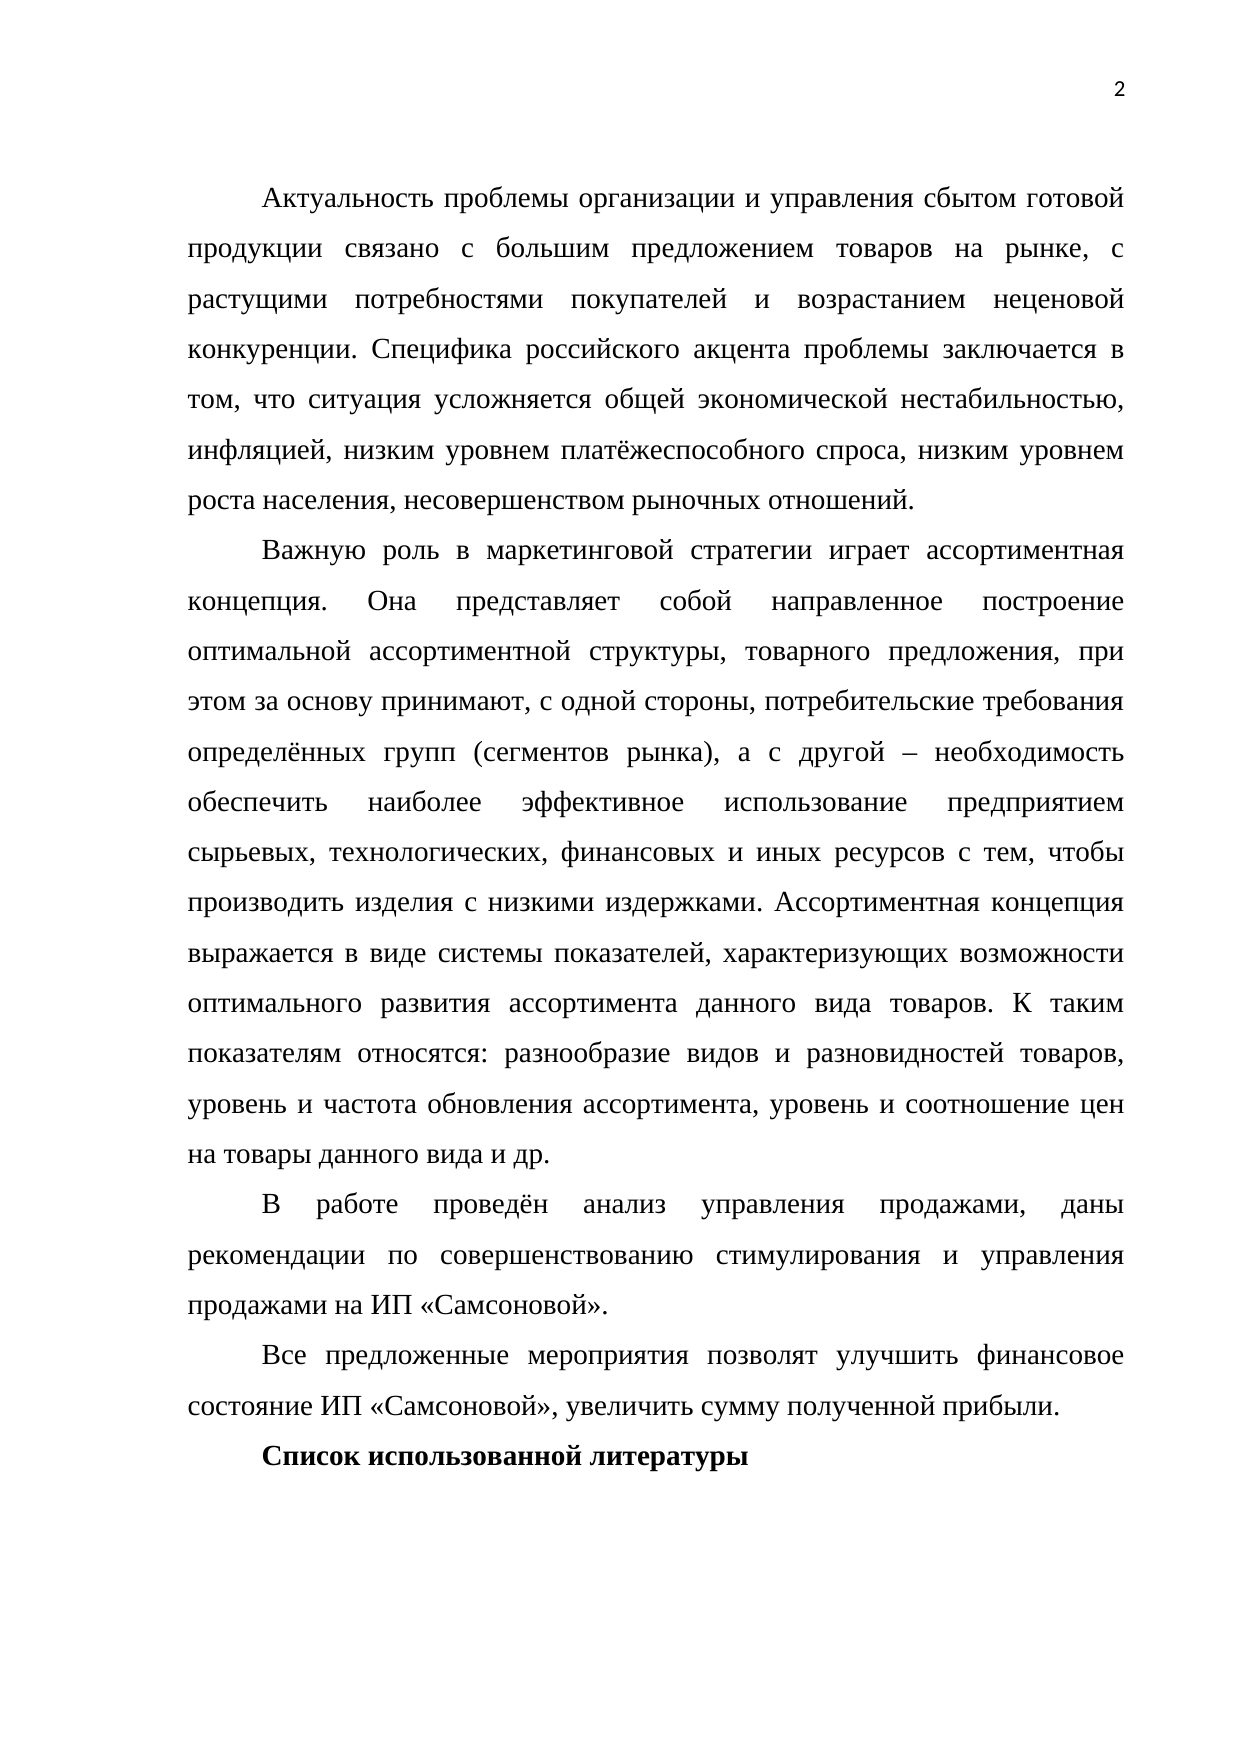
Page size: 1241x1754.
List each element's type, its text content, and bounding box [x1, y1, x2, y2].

text Все предложенные мероприятия позволят улучшить финансовое состояние ИП «Самсоновой», увеличить сумму полученной прибыли. [187, 1337, 1125, 1421]
text Список использованной литературы [187, 1438, 1125, 1472]
text Важную роль в маркетинговой стратегии играет ассортиментная концепция. Она представляет собой направленное построение оптимальной ассортиментной структуры, товарного предложения, при этом за основу принимают, с одной стороны, потребительские требования определённых групп (сегментов рынка), а с другой – необходимость обеспечить наиболее эффективное использование предприятием сырьевых, технологических, финансовых и иных ресурсов с тем, чтобы производить изделия с низкими издержками. Ассортиментная концепция выражается в виде системы показателей, характеризующих возможности оптимального развития ассортимента данного вида товаров. К таким показателям относятся: разнообразие видов и разновидностей товаров, уровень и частота обновления ассортимента, уровень и соотношение цен на товары данного вида и др. [187, 532, 1125, 1170]
text В работе проведён анализ управления продажами, даны рекомендации по совершенствованию стимулирования и управления продажами на ИП «Самсоновой». [187, 1186, 1125, 1321]
text Актуальность проблемы организации и управления сбытом готовой продукции связано с большим предложением товаров на рынке, с растущими потребностями покупателей и возрастанием неценовой конкуренции. Специфика российского акцента проблемы заключается в том, что ситуация усложняется общей экономической нестабильностью, инфляцией, низким уровнем платёжеспособного спроса, низким уровнем роста населения, несовершенством рыночных отношений. [187, 180, 1125, 516]
